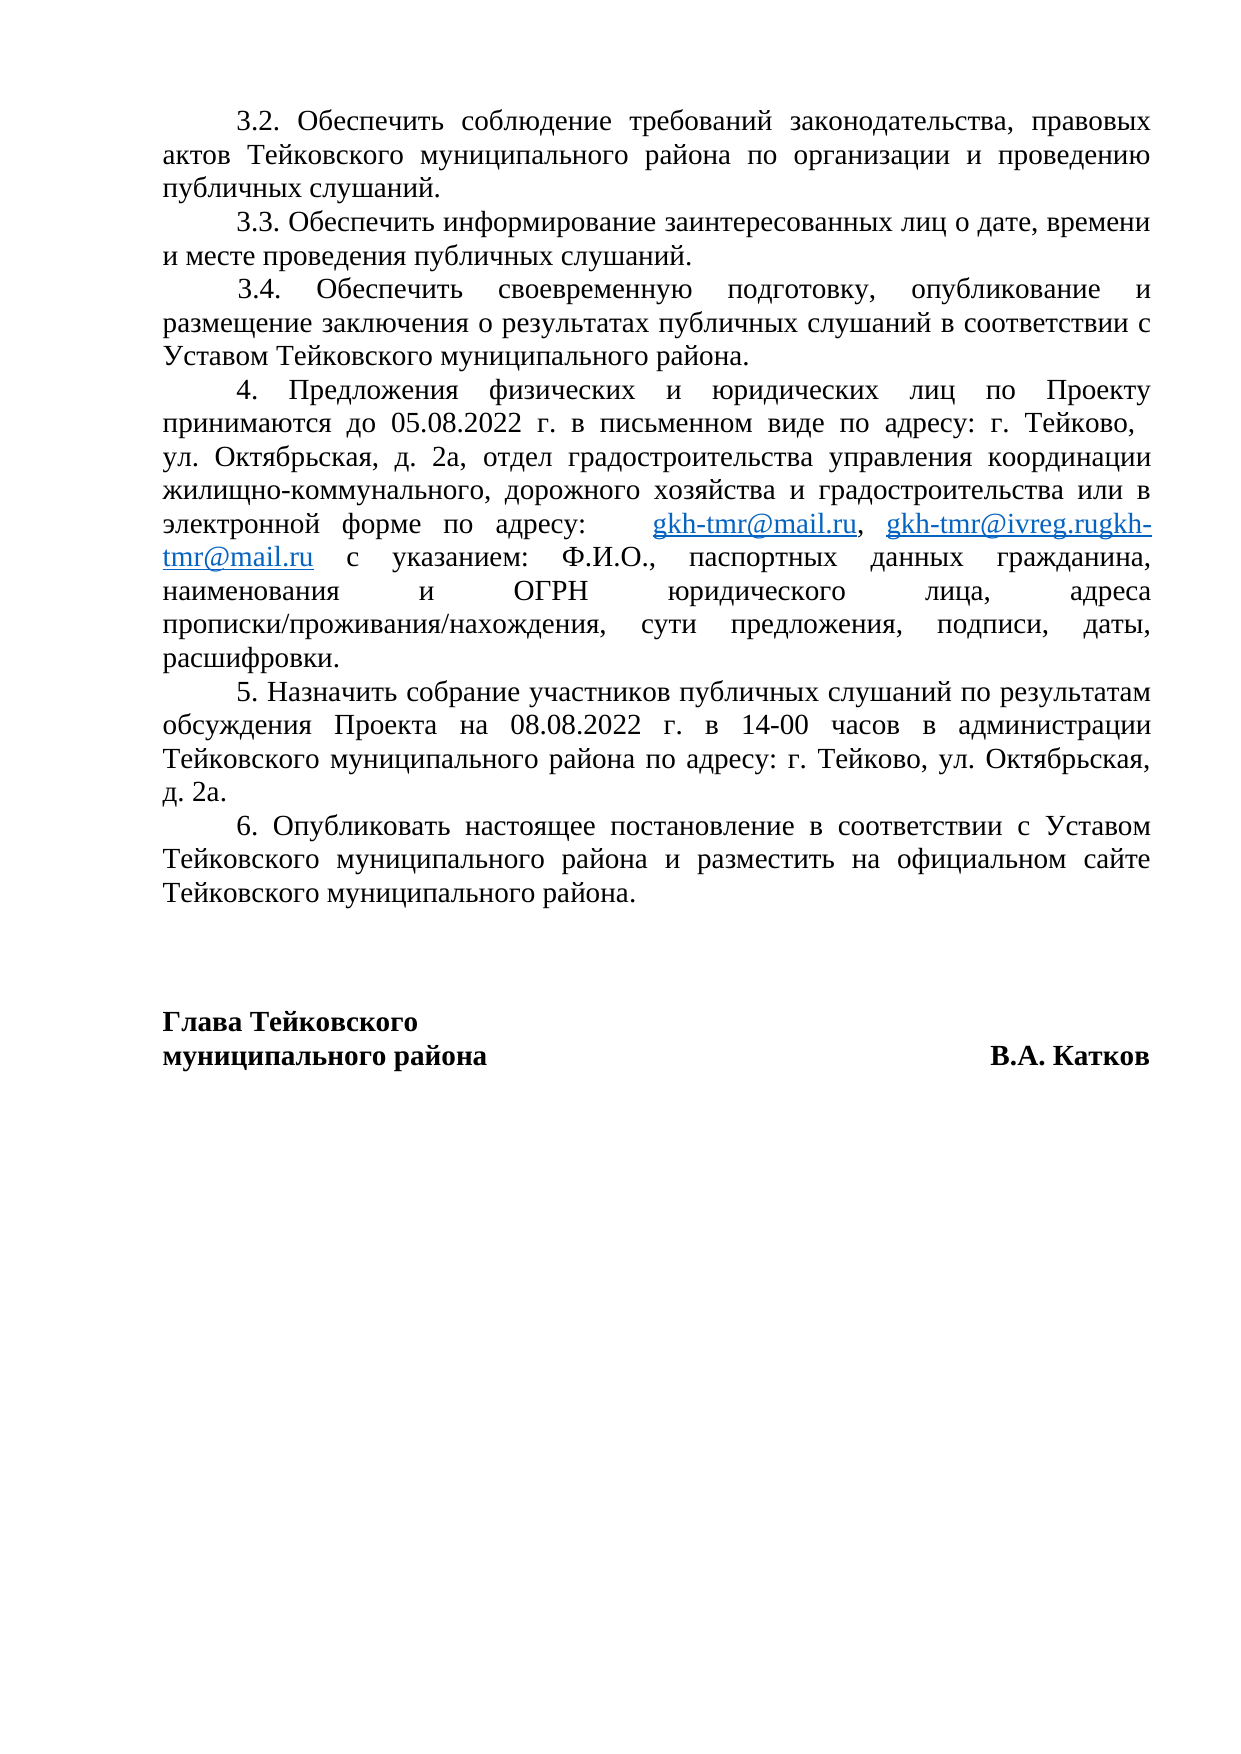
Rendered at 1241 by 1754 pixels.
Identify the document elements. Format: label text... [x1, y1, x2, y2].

text муниципального района В.А. Катков [162, 1038, 1152, 1071]
text 4. Предложения физических и юридических лиц по Проекту принимаются до 05.08.2022 г. в письменном виде по адресу: г. Тейково, ул. Октябрьская, д. 2а, отдел градостроительства управления координации жилищно-коммунального, дорожного хозяйства и градостроительства или в электронной форме по адресу: gkh-tmr@mail.ru, gkh-tmr@ivreg.rugkh-tmr@mail.ru с указанием: Ф.И.О., паспортных данных гражданина, наименования и ОГРН юридического лица, адреса прописки/проживания/нахождения, сути предложения, подписи, даты, расшифровки. [162, 372, 1152, 674]
text 5. Назначить собрание участников публичных слушаний по результатам обсуждения Проекта на 08.08.2022 г. в 14-00 часов в администрации Тейковского муниципального района по адресу: г. Тейково, ул. Октябрьская, д. 2а. [162, 674, 1152, 808]
text 3.4. Обеспечить своевременную подготовку, опубликование и размещение заключения о результатах публичных слушаний в соответствии с Уставом Тейковского муниципального района. [162, 271, 1152, 372]
text 3.3. Обеспечить информирование заинтересованных лиц о дате, времени и месте проведения публичных слушаний. [162, 204, 1152, 271]
text 6. Опубликовать настоящее постановление в соответствии с Уставом Тейковского муниципального района и разместить на официальном сайте Тейковского муниципального района. [162, 808, 1152, 908]
text 3.2. Обеспечить соблюдение требований законодательства, правовых актов Тейковского муниципального района по организации и проведению публичных слушаний. [162, 103, 1152, 204]
text Глава Тейковского [162, 1004, 1152, 1038]
